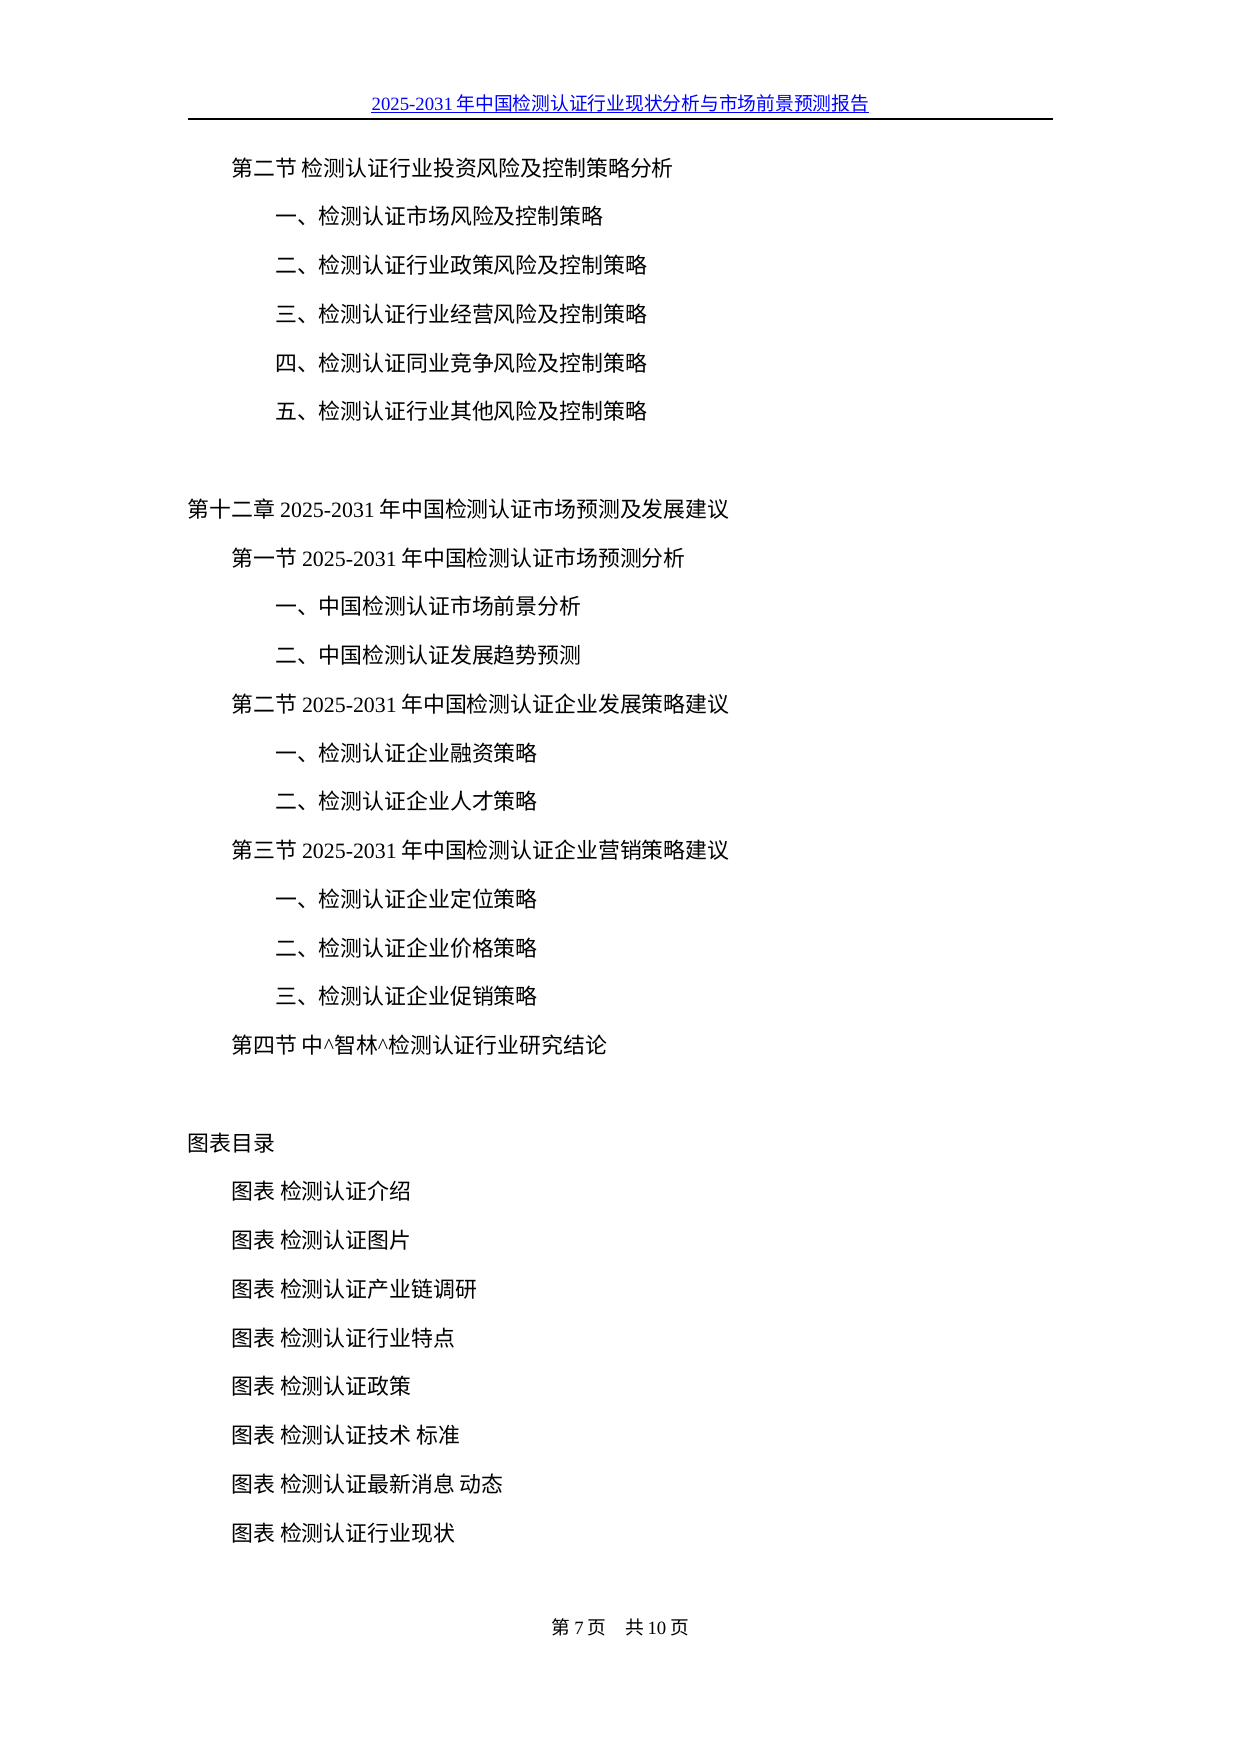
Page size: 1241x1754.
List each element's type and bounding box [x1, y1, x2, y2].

text [187, 150, 1053, 1548]
